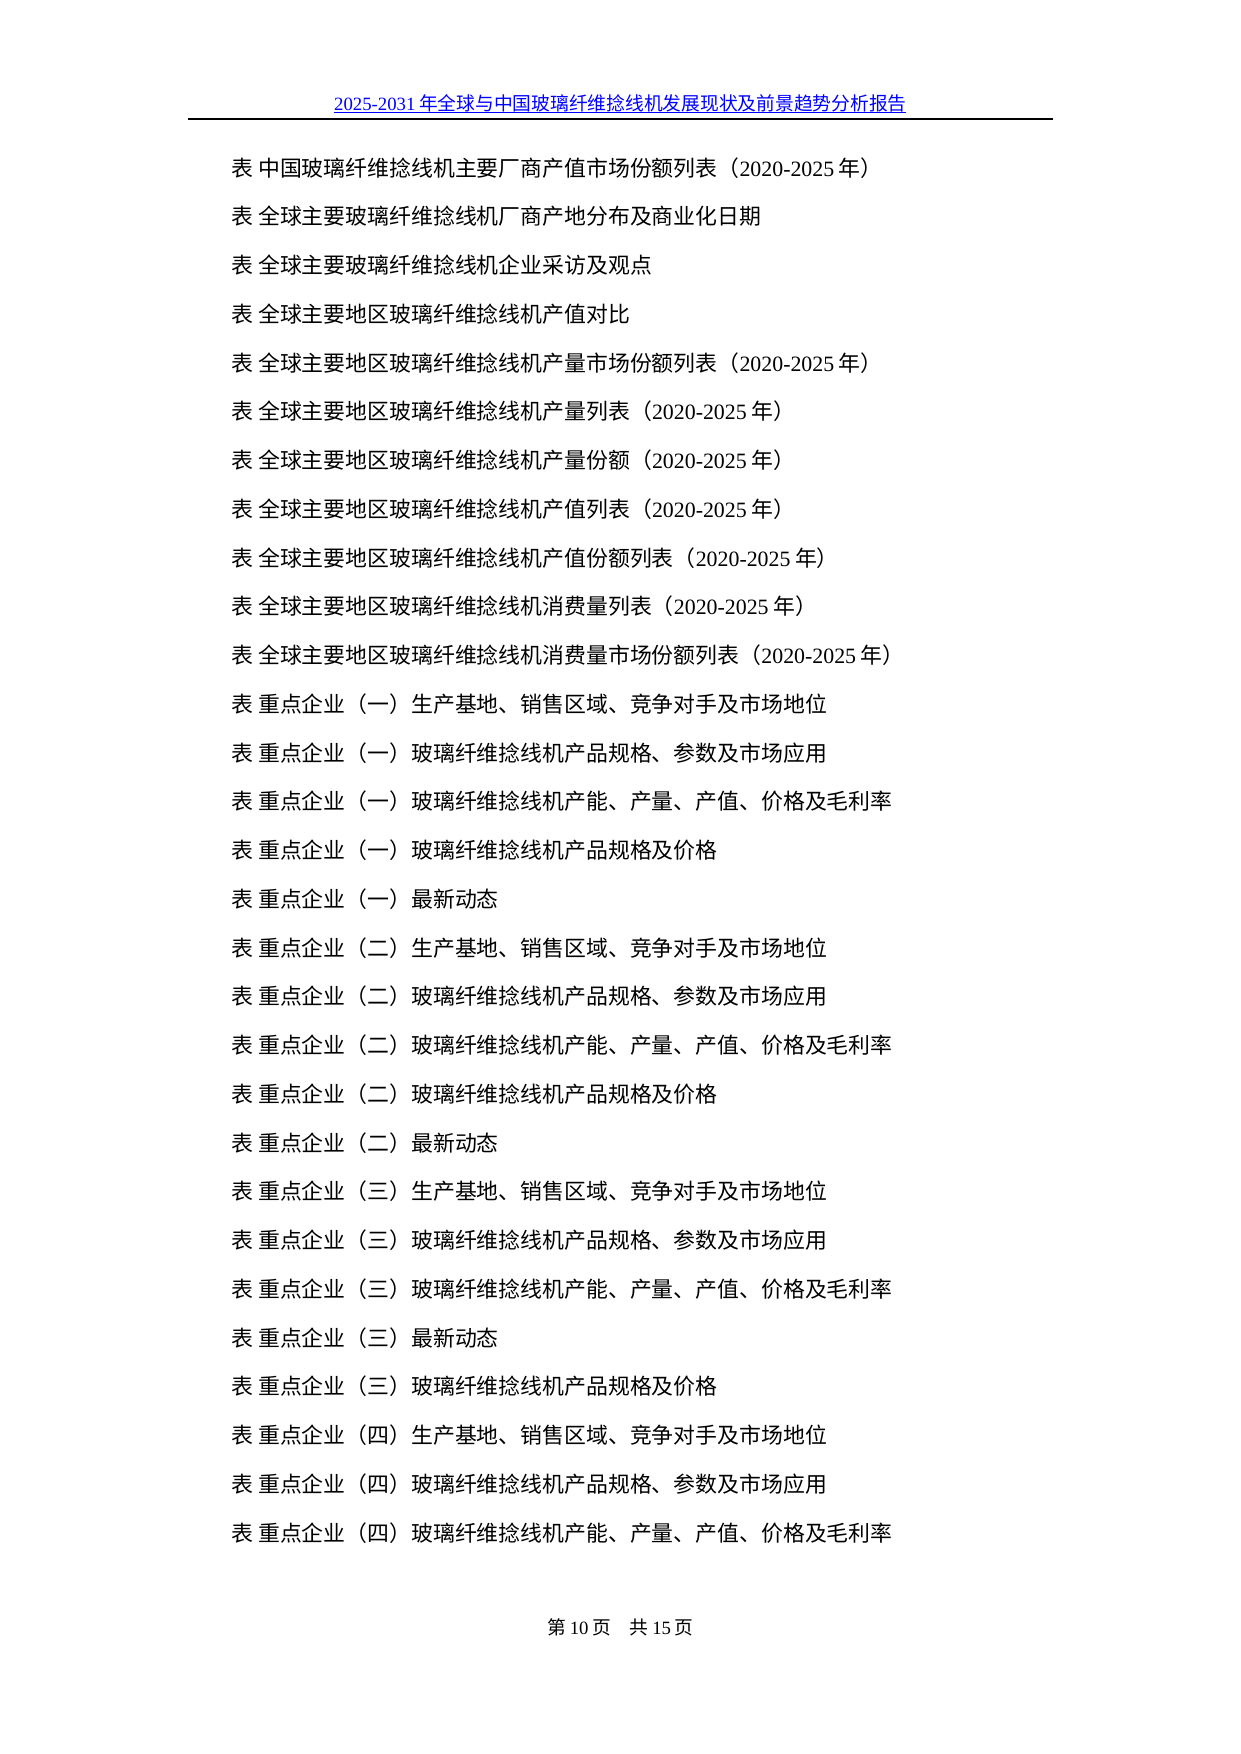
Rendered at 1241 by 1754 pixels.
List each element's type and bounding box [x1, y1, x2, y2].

text [187, 150, 1053, 1548]
